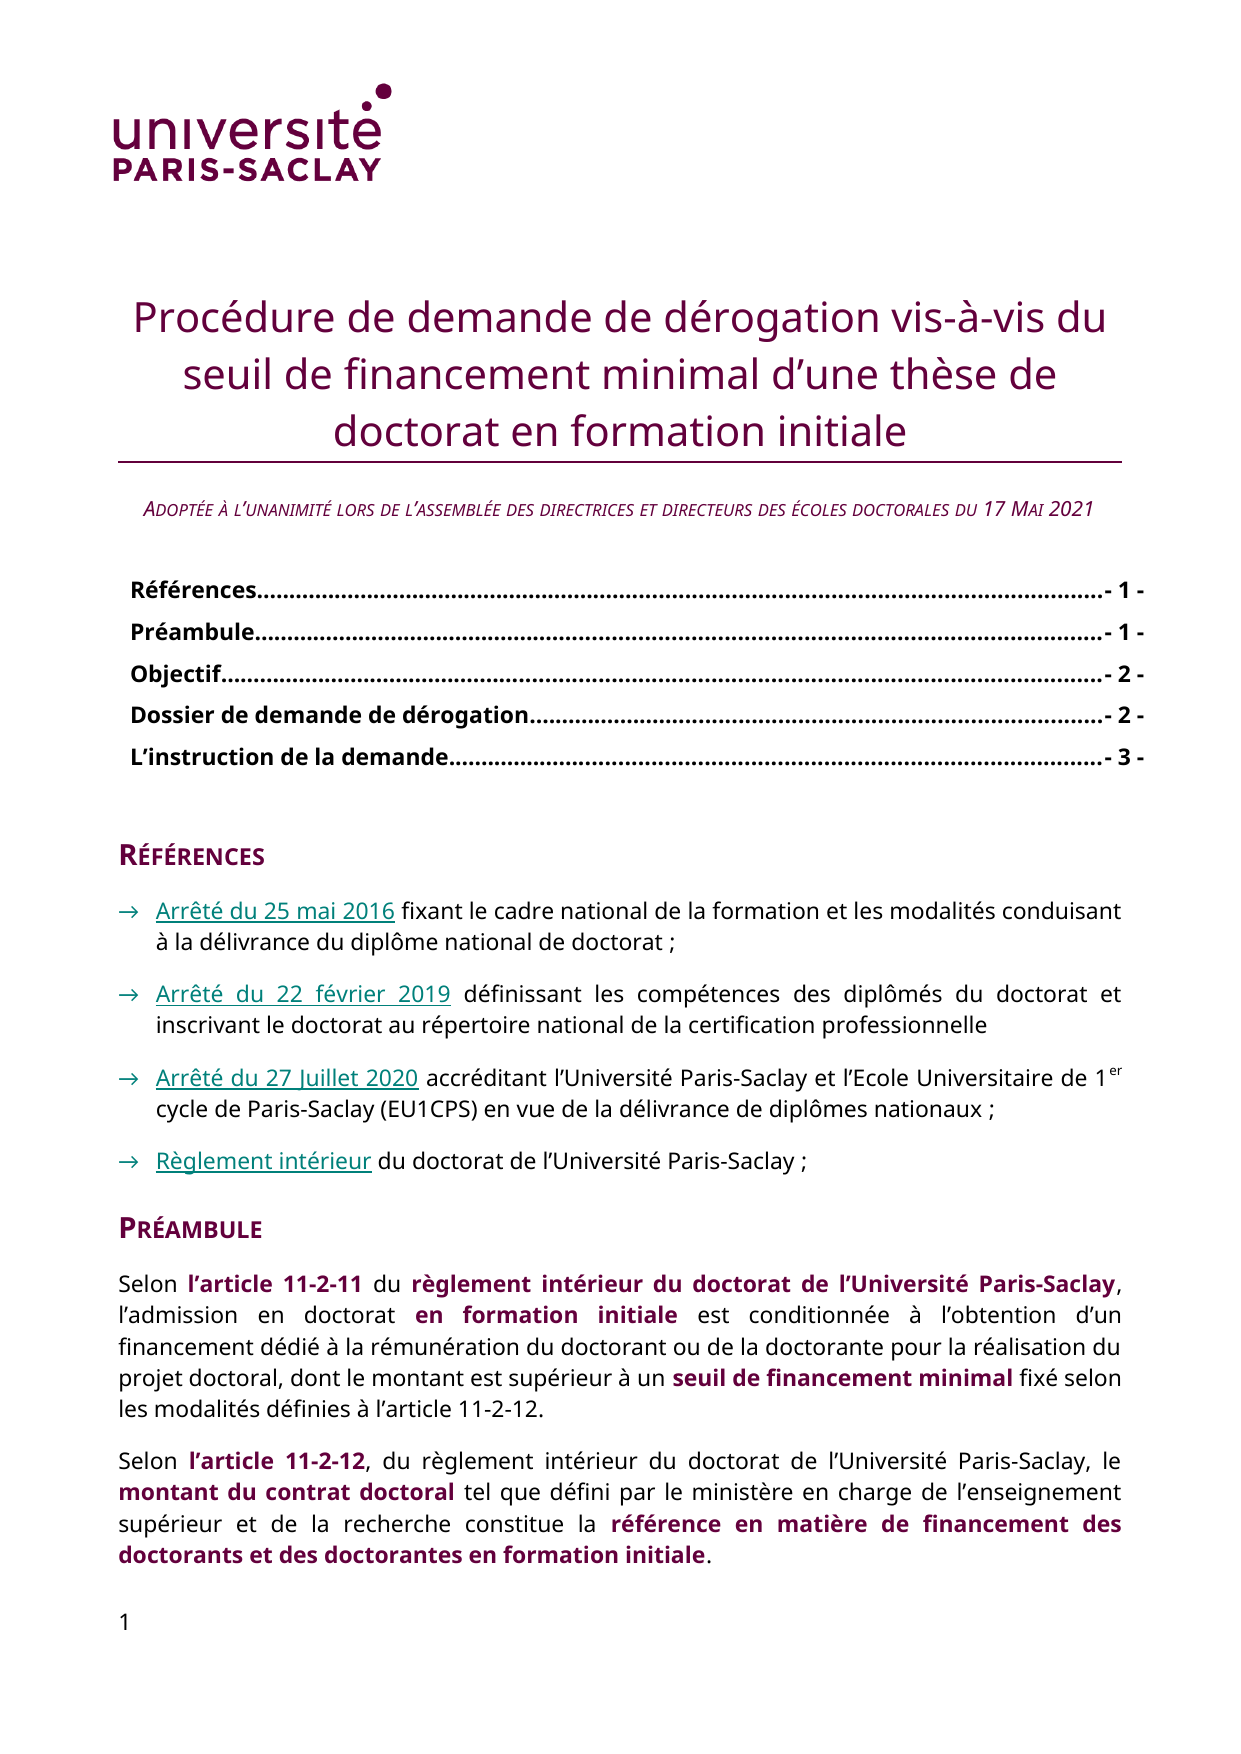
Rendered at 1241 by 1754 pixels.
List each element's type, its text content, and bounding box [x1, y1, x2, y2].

list Selon l’article 11-2-12, du règlement intérieur du doctorat de l’Université Paris-Saclay, le montant du contrat doctoral tel que défini par le ministère en charge de l’enseignement supérieur et de la recherche constitue la référence en matière de financement des doctorants et des doctorantes en formation initiale. [118, 1445, 1122, 1570]
title Procédure de demande de dérogation vis-à-vis du seuil de financement minimal d’une thèse de doctorat en formation initiale [118, 288, 1122, 461]
text L’instruction de la demande - 3 - [130, 741, 1122, 772]
list Arrêté du 27 Juillet 2020 accréditant l’Université Paris-Saclay et l’Ecole Universitaire de 1er cycle de Paris-Saclay (EU1CPS) en vue de la délivrance de diplômes nationaux ; [118, 1062, 1122, 1124]
subtitle Préambule [118, 1207, 1122, 1247]
text Préambule - 1 - [130, 616, 1122, 647]
subtitle Références [118, 834, 1122, 874]
list Règlement intérieur du doctorat de l’Université Paris-Saclay ; [118, 1145, 1122, 1176]
text Adoptée à l’unanimité lors de l’assemblée des directrices et directeurs des écoles doctorales du 17 Mai 2021 [118, 494, 1122, 522]
text Références - 1 - [130, 574, 1122, 606]
list Arrêté du 22 février 2019 définissant les compétences des diplômés du doctorat et inscrivant le doctorat au répertoire national de la certification professionnelle [118, 978, 1122, 1041]
list Selon l’article 11-2-11 du règlement intérieur du doctorat de l’Université Paris-Saclay, l’admission en doctorat en formation initiale est conditionnée à l’obtention d’un financement dédié à la rémunération du doctorant ou de la doctorante pour la réalisation du projet doctoral, dont le montant est supérieur à un seuil de financement minimal fixé selon les modalités définies à l’article 11-2-12. [118, 1268, 1122, 1424]
list Arrêté du 25 mai 2016 fixant le cadre national de la formation et les modalités conduisant à la délivrance du diplôme national de doctorat ; [118, 895, 1122, 957]
text Objectif - 2 - [130, 657, 1122, 689]
picture [96, 63, 408, 195]
text Dossier de demande de dérogation - 2 - [130, 699, 1122, 730]
